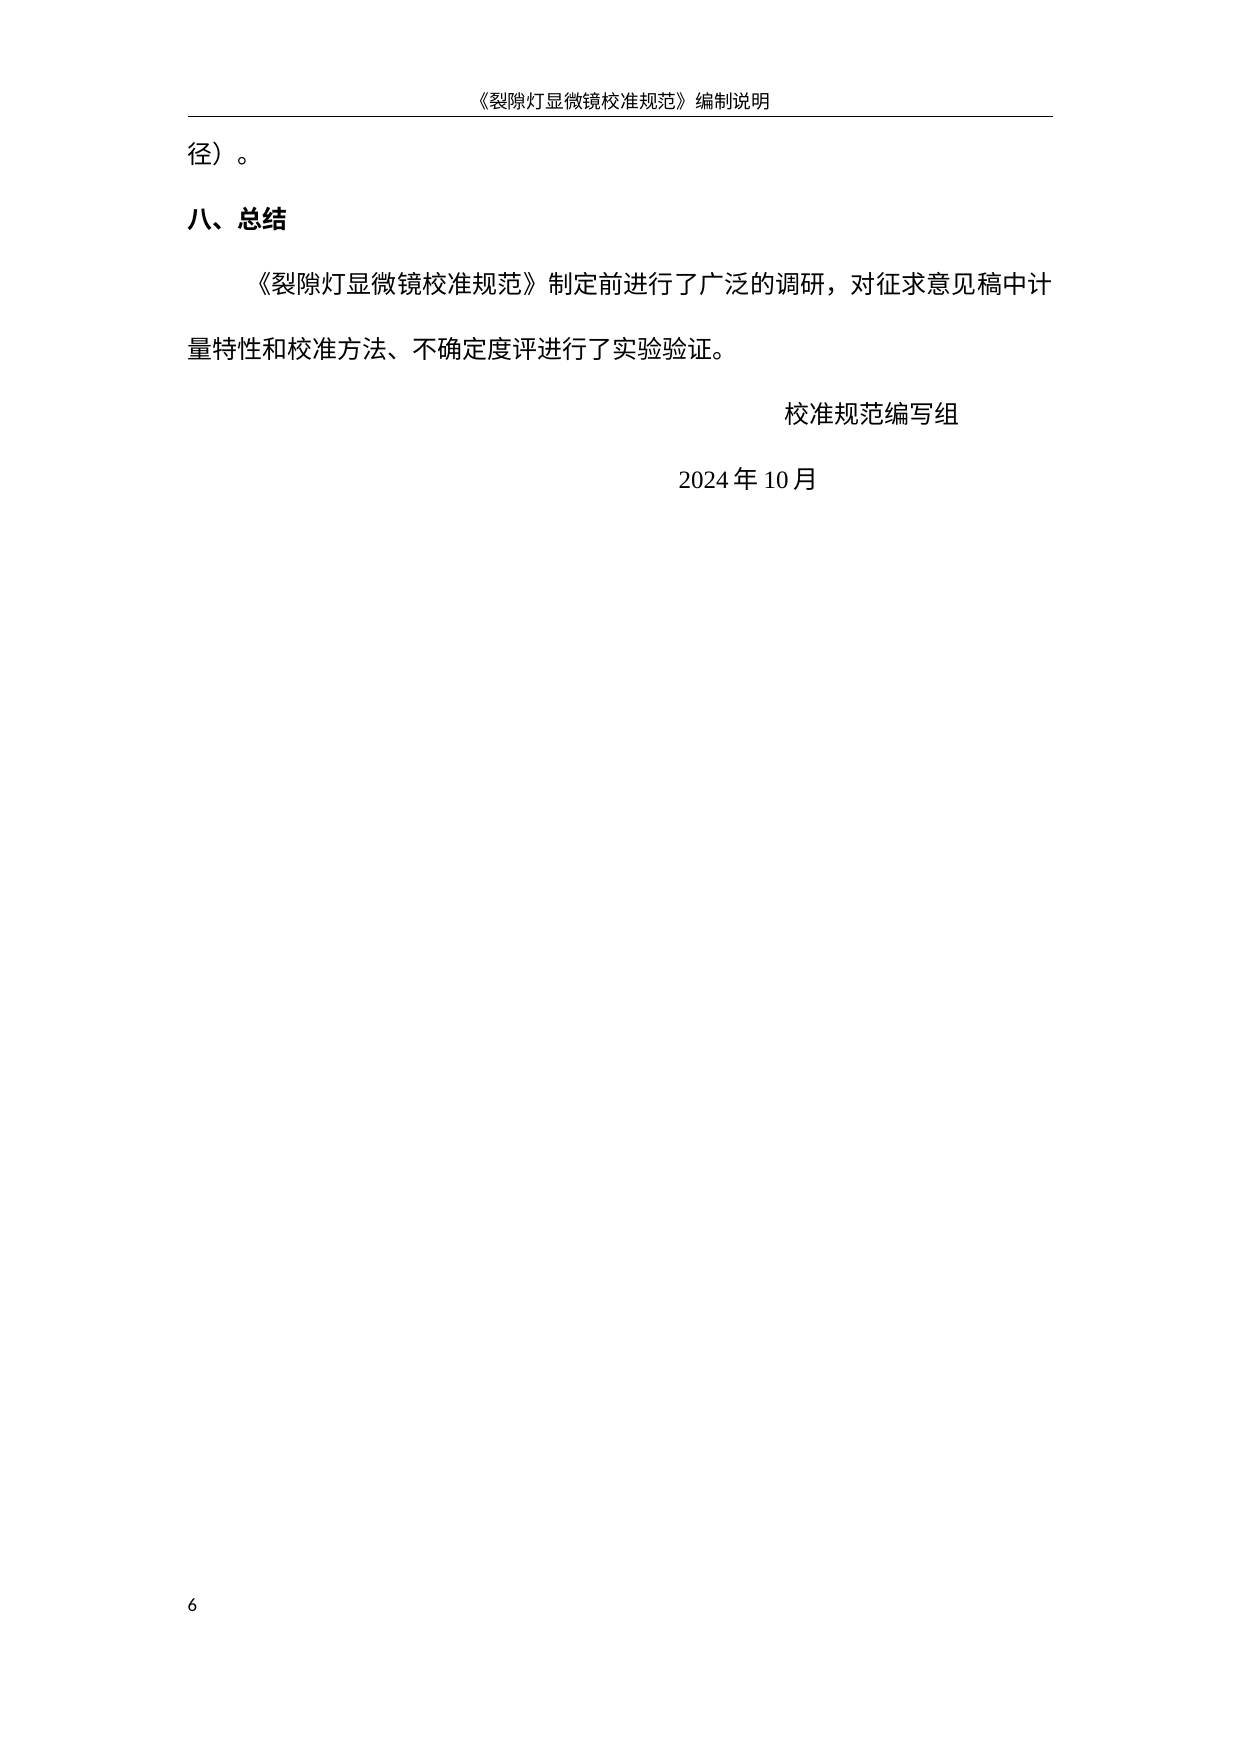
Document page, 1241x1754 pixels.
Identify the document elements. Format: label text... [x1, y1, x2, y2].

list 八、总结 [187, 185, 1053, 250]
list 校准规范编写组 [187, 380, 1053, 445]
list 2024年10月 [187, 445, 1053, 510]
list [187, 120, 1085, 185]
list 《裂隙灯显微镜校准规范》制定前进行了广泛的调研，对征求意见稿中计量特性和校准方法、不确定度评进行了实验验证。 [187, 250, 1053, 380]
